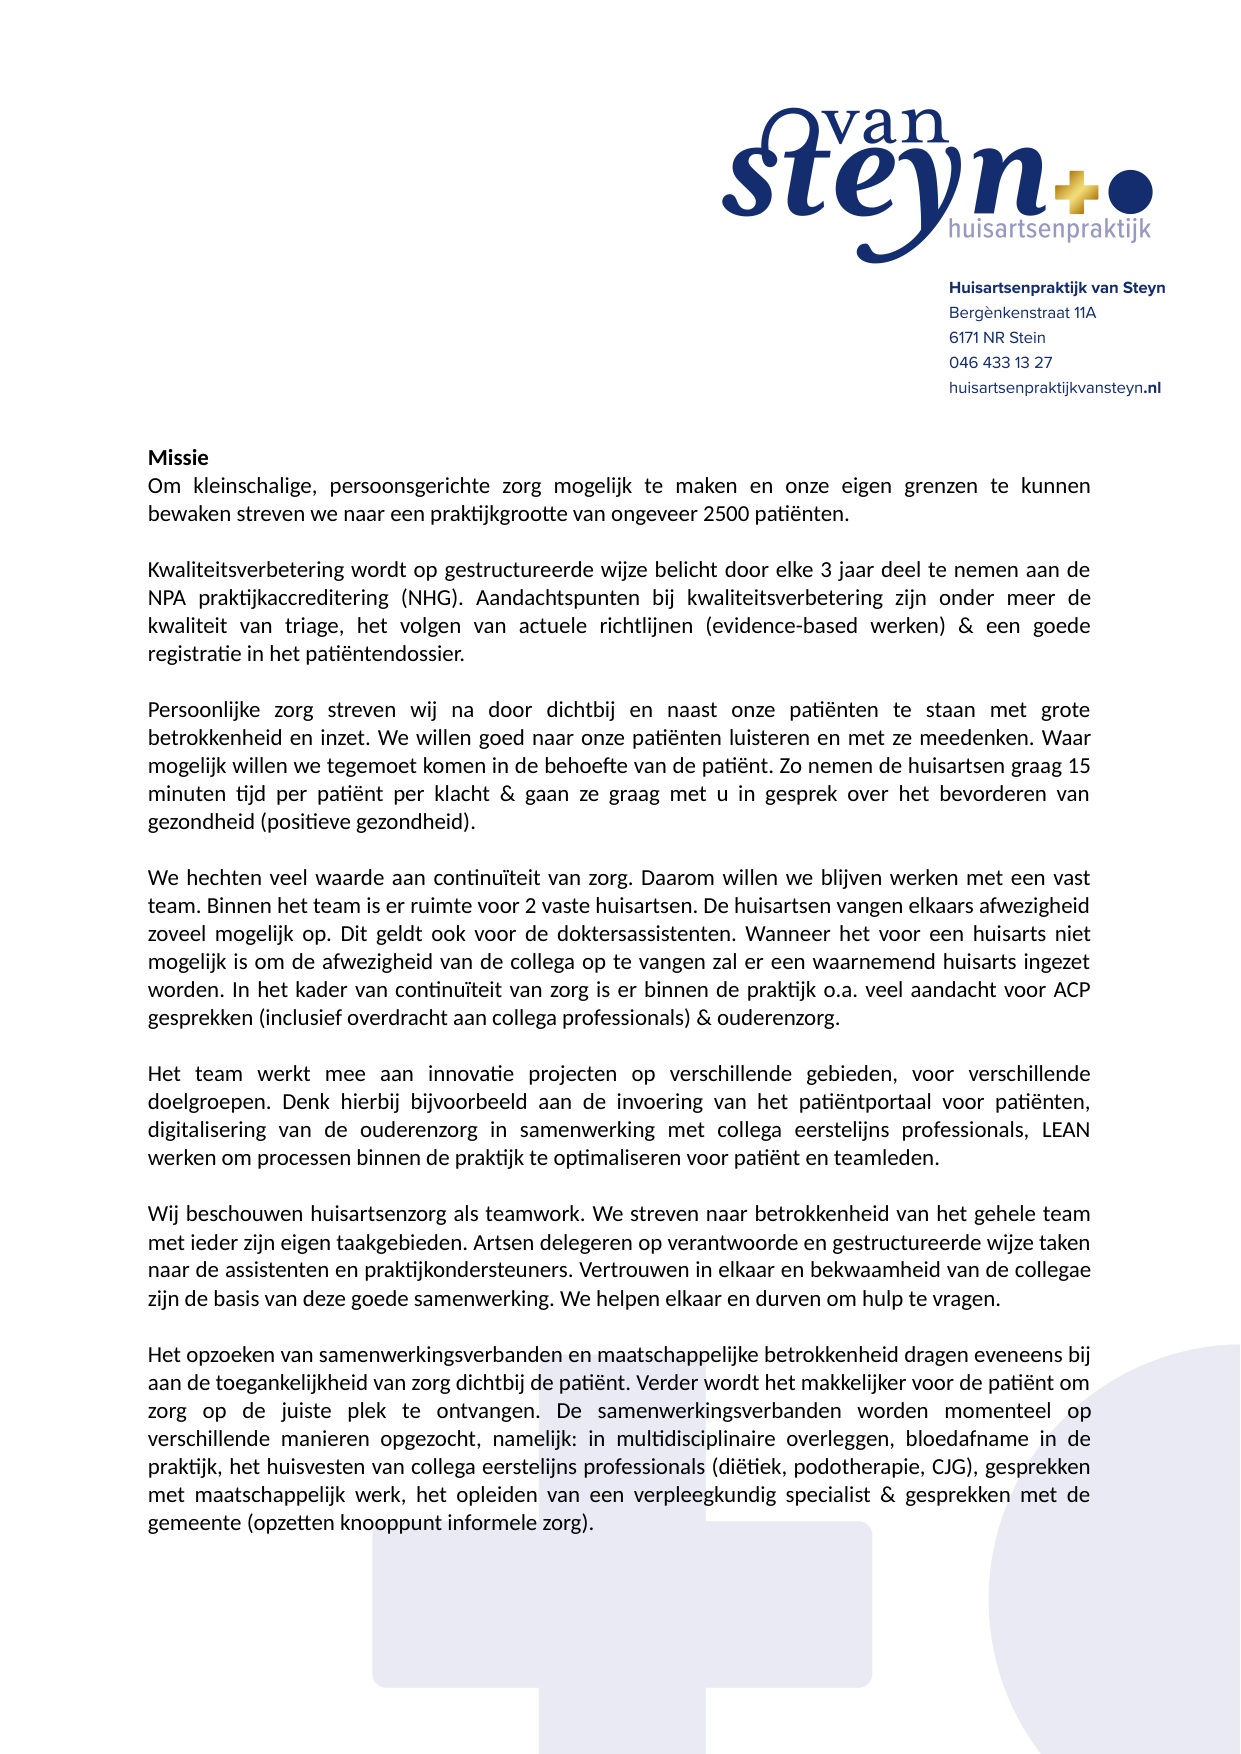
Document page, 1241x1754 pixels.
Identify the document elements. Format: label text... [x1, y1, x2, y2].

text Om kleinschalige, persoonsgerichte zorg mogelijk te maken en onze eigen grenzen te kunnen bewaken streven we naar een praktijkgrootte van ongeveer 2500 patiënten. [148, 471, 1092, 527]
text We hechten veel waarde aan continuïteit van zorg. Daarom willen we blijven werken met een vast team. Binnen het team is er ruimte voor 2 vaste huisartsen. De huisartsen vangen elkaars afwezigheid zoveel mogelijk op. Dit geldt ook voor de doktersassistenten. Wanneer het voor een huisarts niet mogelijk is om de afwezigheid van de collega op te vangen zal er een waarnemend huisarts ingezet worden. In het kader van continuïteit van zorg is er binnen de praktijk o.a. veel aandacht voor ACP gesprekken (inclusief overdracht aan collega professionals) & ouderenzorg. [148, 863, 1092, 1031]
text Kwaliteitsverbetering wordt op gestructureerde wijze belicht door elke 3 jaar deel te nemen aan de NPA praktijkaccreditering (NHG). Aandachtspunten bij kwaliteitsverbetering zijn onder meer de kwaliteit van triage, het volgen van actuele richtlijnen (evidence-based werken) & een goede registratie in het patiëntendossier. [148, 555, 1092, 667]
text Wij beschouwen huisartsenzorg als teamwork. We streven naar betrokkenheid van het gehele team met ieder zijn eigen taakgebieden. Artsen delegeren op verantwoorde en gestructureerde wijze taken naar de assistenten en praktijkondersteuners. Vertrouwen in elkaar en bekwaamheid van de collegae zijn de basis van deze goede samenwerking. We helpen elkaar en durven om hulp te vragen. [148, 1199, 1092, 1312]
picture [0, 20, 1241, 1754]
text Het opzoeken van samenwerkingsverbanden en maatschappelijke betrokkenheid dragen eveneens bij aan de toegankelijkheid van zorg dichtbij de patiënt. Verder wordt het makkelijker voor de patiënt om zorg op de juiste plek te ontvangen. De samenwerkingsverbanden worden momenteel op verschillende manieren opgezocht, namelijk: in multidisciplinaire overleggen, bloedafname in de praktijk, het huisvesten van collega eerstelijns professionals (diëtiek, podotherapie, CJG), gesprekken met maatschappelijk werk, het opleiden van een verpleegkundig specialist & gesprekken met de gemeente (opzetten knooppunt informele zorg). [148, 1340, 1092, 1536]
text Persoonlijke zorg streven wij na door dichtbij en naast onze patiënten te staan met grote betrokkenheid en inzet. We willen goed naar onze patiënten luisteren en met ze meedenken. Waar mogelijk willen we tegemoet komen in de behoefte van de patiënt. Zo nemen de huisartsen graag 15 minuten tijd per patiënt per klacht & gaan ze graag met u in gesprek over het bevorderen van gezondheid (positieve gezondheid). [148, 695, 1092, 835]
text Het team werkt mee aan innovatie projecten op verschillende gebieden, voor verschillende doelgroepen. Denk hierbij bijvoorbeeld aan de invoering van het patiëntportaal voor patiënten, digitalisering van de ouderenzorg in samenwerking met collega eerstelijns professionals, LEAN werken om processen binnen de praktijk te optimaliseren voor patiënt en teamleden. [148, 1059, 1092, 1172]
text Missie [148, 443, 1092, 471]
